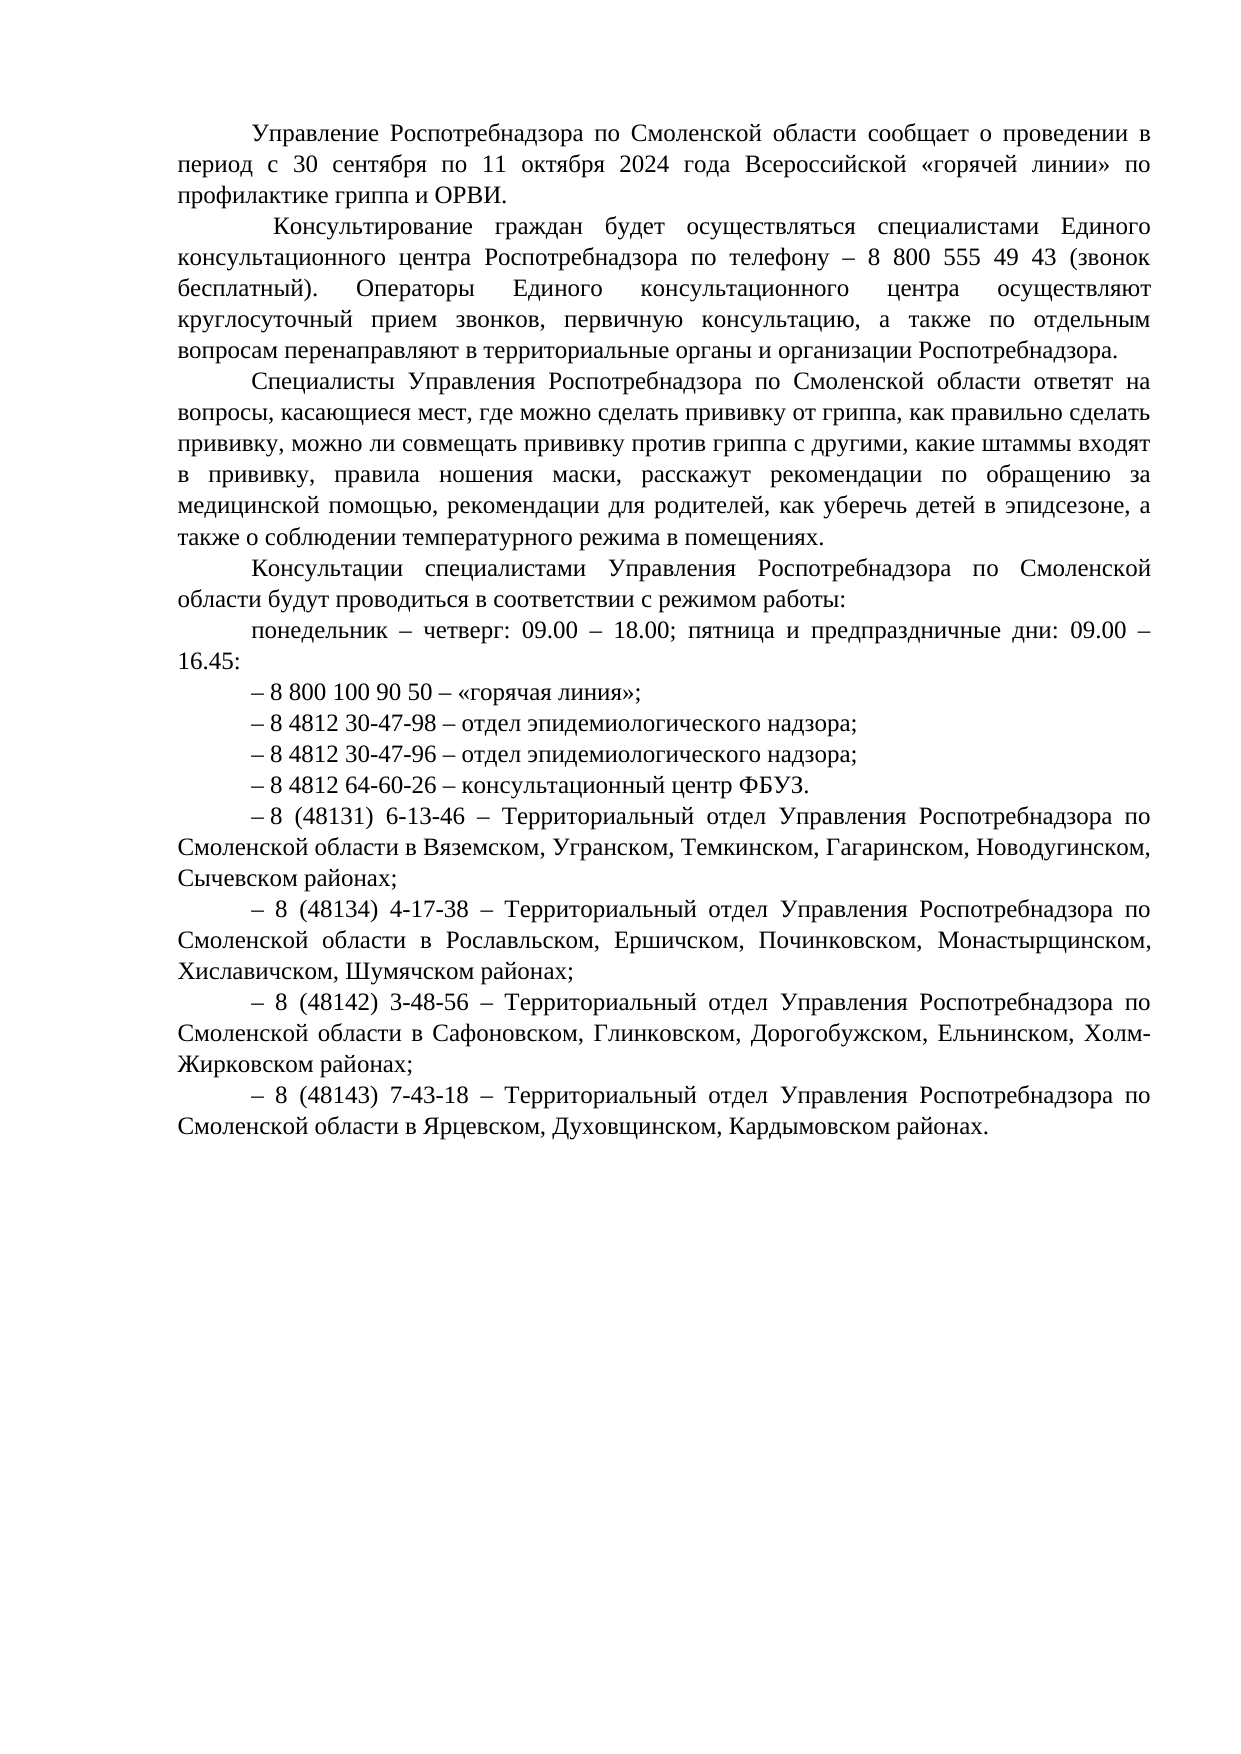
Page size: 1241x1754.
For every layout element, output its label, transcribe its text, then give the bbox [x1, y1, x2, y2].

text – 8 4812 30-47-96 – отдел эпидемиологического надзора; [177, 739, 1152, 768]
text Специалисты Управления Роспотребнадзора по Смоленской области ответят на вопросы, касающиеся мест, где можно сделать прививку от гриппа, как правильно сделать прививку, можно ли совмещать прививку против гриппа с другими, какие штаммы входят в прививку, правила ношения маски, расскажут рекомендации по обращению за медицинской помощью, рекомендации для родителей, как уберечь детей в эпидсезоне, а также о соблюдении температурного режима в помещениях. [177, 366, 1152, 550]
text – 8 (48134) 4-17-38 – Территориальный отдел Управления Роспотребнадзора по Смоленской области в Рославльском, Ершичском, Починковском, Монастырщинском, Хиславичском, Шумячском районах; [177, 894, 1152, 985]
text – 8 (48142) 3-48-56 – Территориальный отдел Управления Роспотребнадзора по Смоленской области в Сафоновском, Глинковском, Дорогобужском, Ельнинском, Холм-Жирковском районах; [177, 987, 1152, 1078]
text понедельник – четверг: 09.00 – 18.00; пятница и предпраздничные дни: 09.00 – 16.45: [177, 615, 1152, 674]
text – 8 4812 64-60-26 – консультационный центр ФБУЗ. [177, 770, 1152, 799]
text – 8 (48131) 6-13-46 – Территориальный отдел Управления Роспотребнадзора по Смоленской области в Вяземском, Угранском, Темкинском, Гагаринском, Новодугинском, Сычевском районах; [177, 801, 1152, 892]
text – 8 (48143) 7-43-18 – Территориальный отдел Управления Роспотребнадзора по Смоленской области в Ярцевском, Духовщинском, Кардымовском районах. [177, 1080, 1152, 1140]
text – 8 800 100 90 50 – «горячая линия»; [177, 677, 1152, 706]
text – 8 4812 30-47-98 – отдел эпидемиологического надзора; [177, 708, 1152, 737]
text Управление Роспотребнадзора по Смоленской области сообщает о проведении в период с 30 сентября по 11 октября 2024 года Всероссийской «горячей линии» по профилактике гриппа и ОРВИ. [177, 118, 1152, 209]
text Консультирование граждан будет осуществляться специалистами Единого консультационного центра Роспотребнадзора по телефону – 8 800 555 49 43 (звонок бесплатный). Операторы Единого консультационного центра осуществляют круглосуточный прием звонков, первичную консультацию, а также по отдельным вопросам перенаправляют в территориальные органы и организации Роспотребнадзора. [177, 211, 1152, 364]
text Консультации специалистами Управления Роспотребнадзора по Смоленской области будут проводиться в соответствии с режимом работы: [177, 553, 1152, 612]
